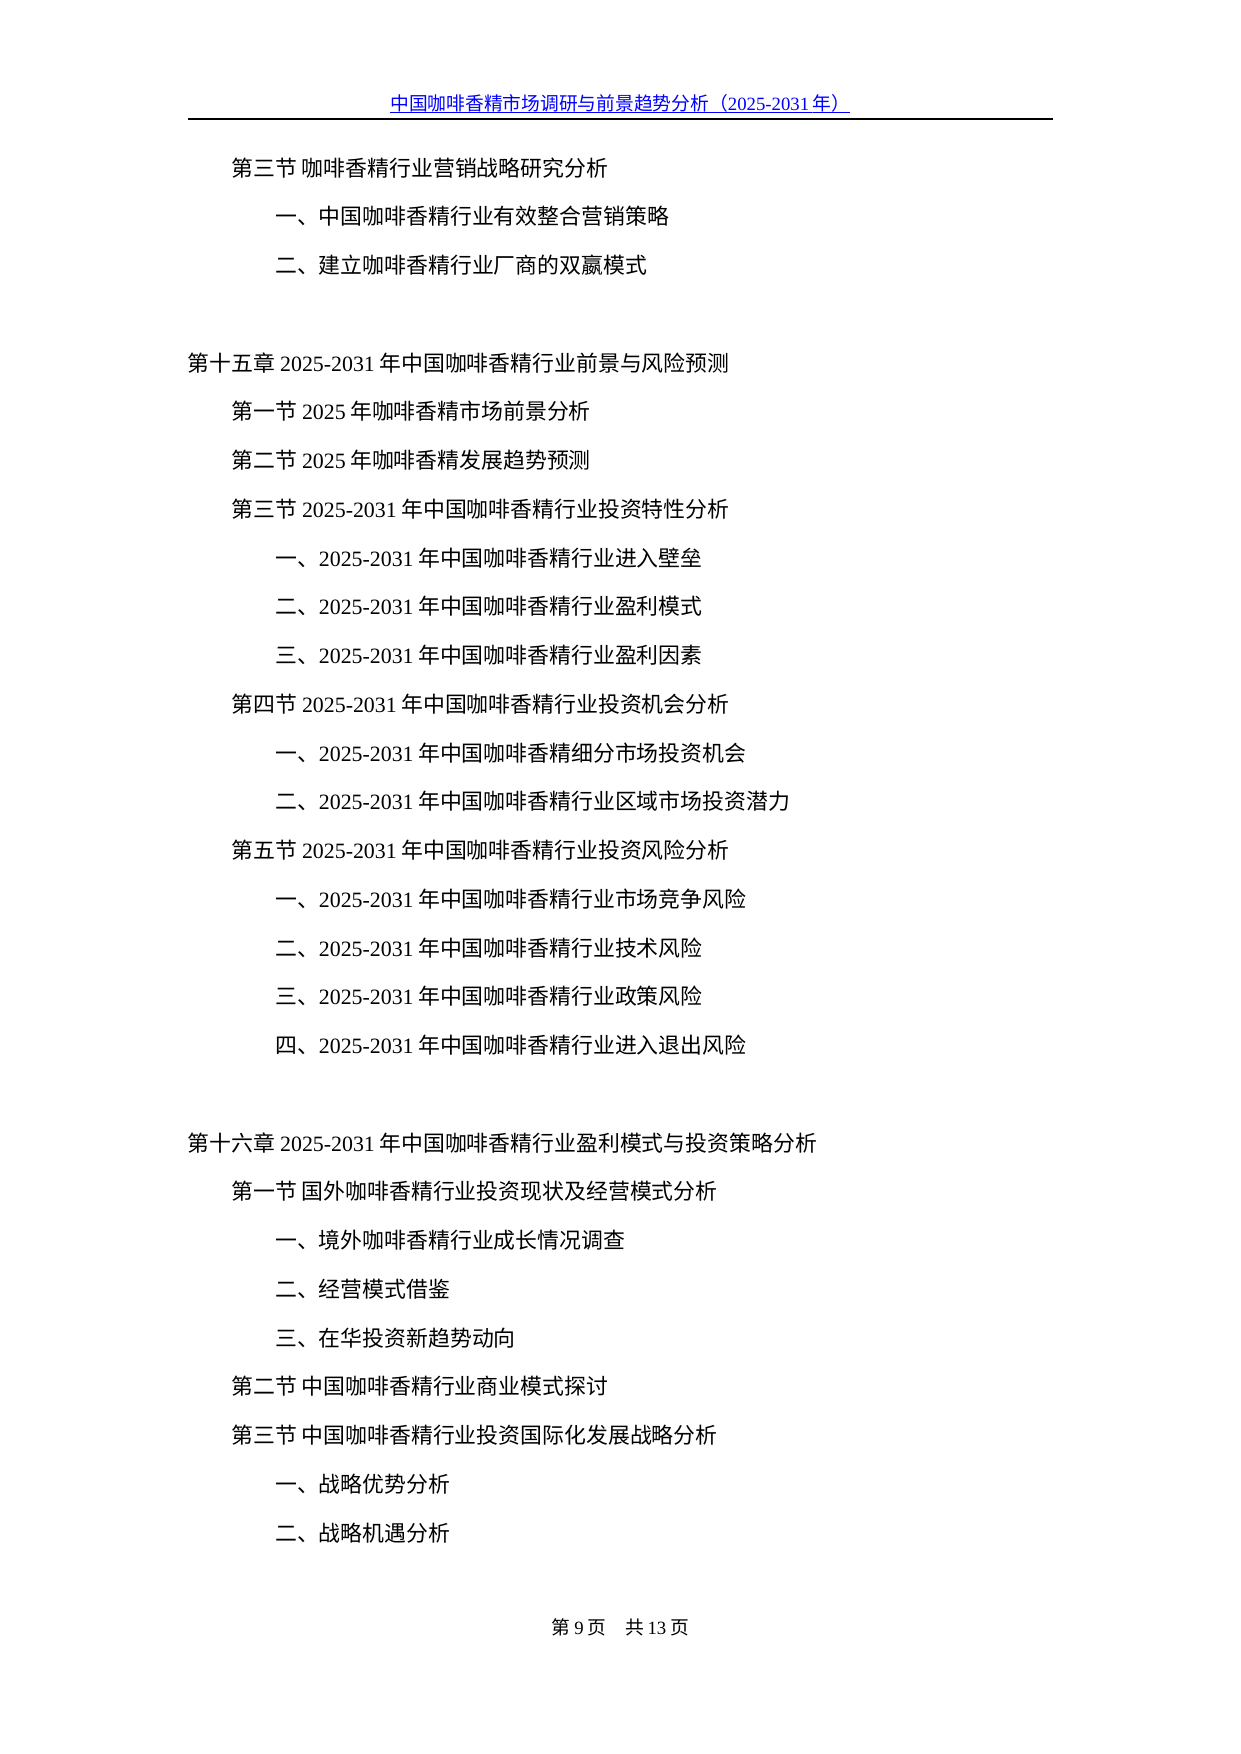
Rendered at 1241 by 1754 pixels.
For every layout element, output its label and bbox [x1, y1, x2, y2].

text [187, 150, 1053, 1548]
